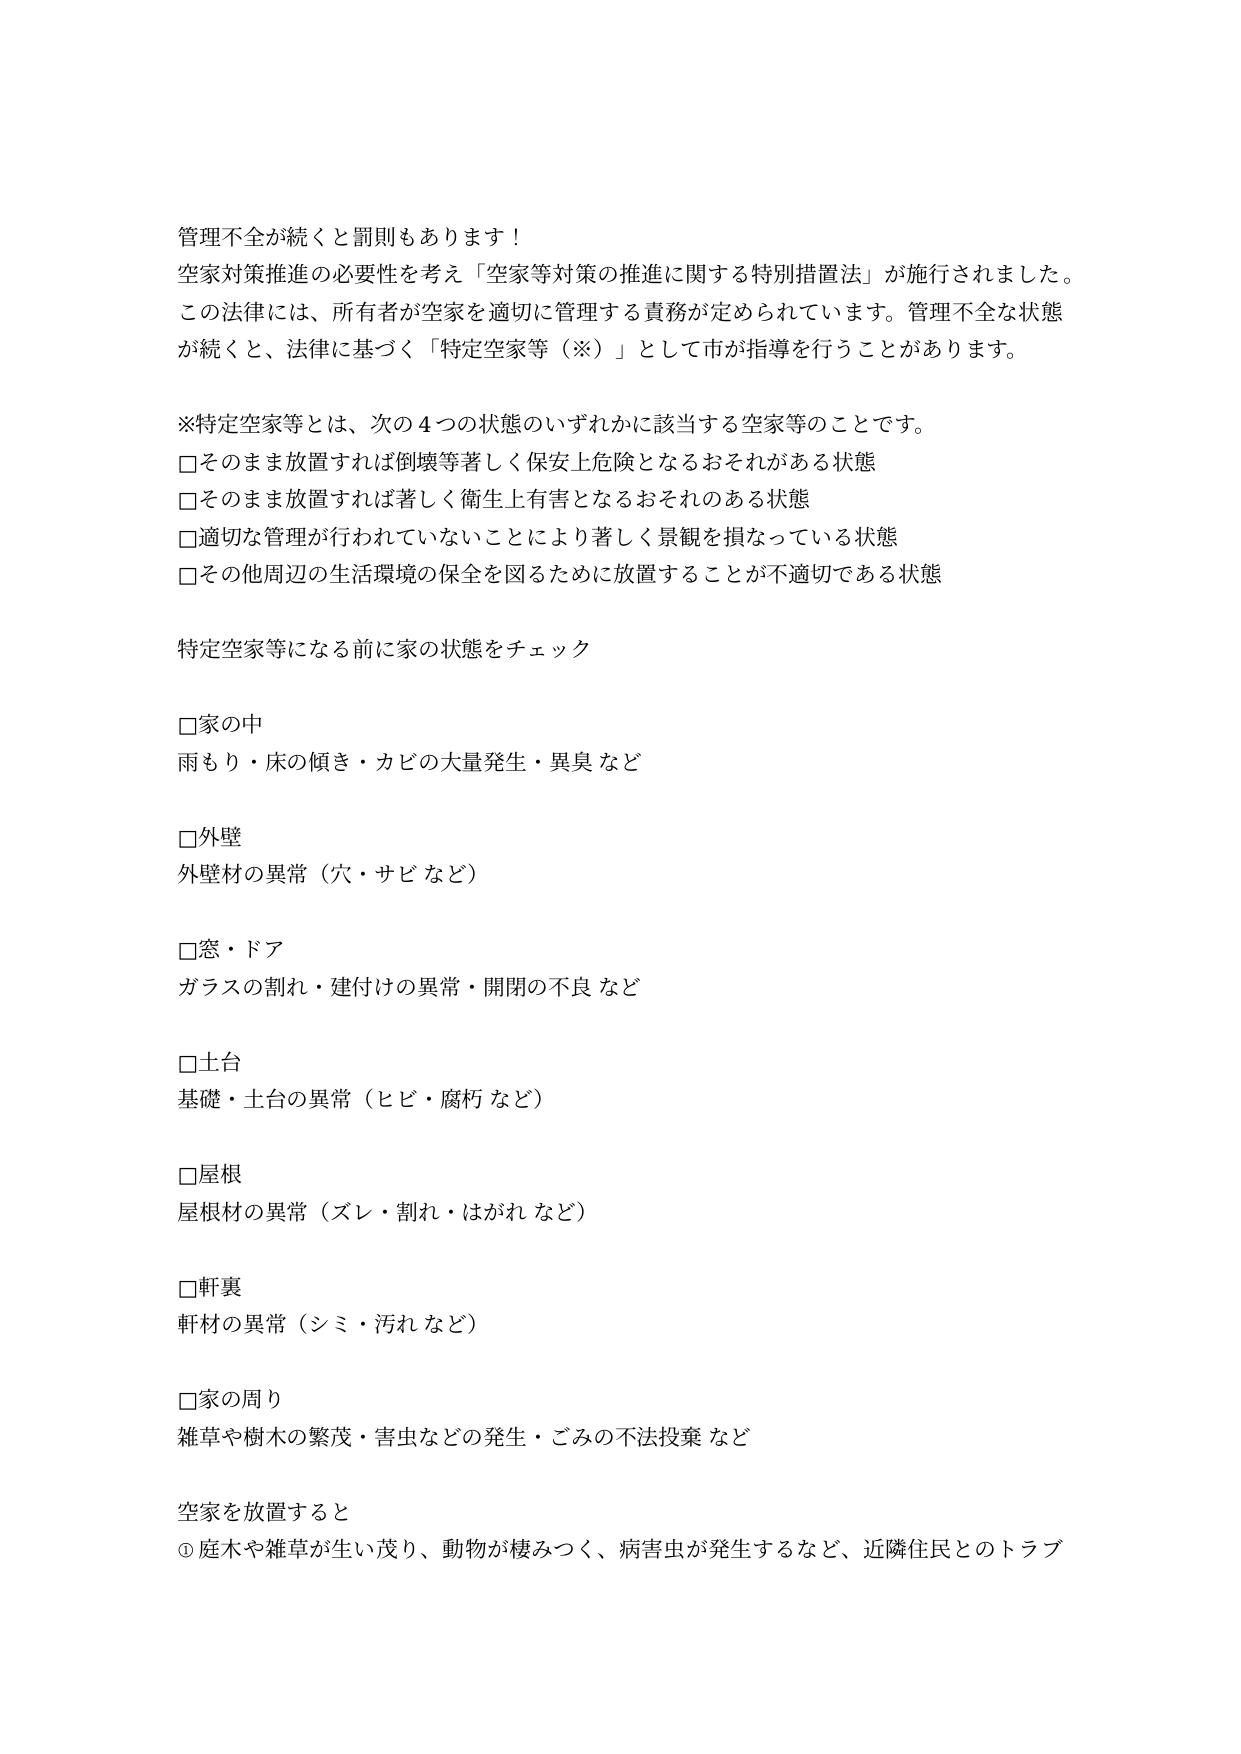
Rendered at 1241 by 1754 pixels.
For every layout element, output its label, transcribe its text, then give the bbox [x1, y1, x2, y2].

text □窓・ドア [177, 929, 1063, 967]
text ガラスの割れ・建付けの異常・開閉の不良 など [177, 967, 1063, 1004]
text □家の中 [177, 704, 1063, 742]
text □家の周り [177, 1379, 1063, 1417]
text □外壁 [177, 817, 1063, 854]
text □屋根 [177, 1154, 1063, 1192]
text □適切な管理が行われていないことにより著しく景観を損なっている状態 [177, 517, 1063, 554]
text 屋根材の異常（ズレ・割れ・はがれ など） [177, 1192, 1063, 1229]
text □そのまま放置すれば著しく衛生上有害となるおそれのある状態 [177, 479, 1063, 517]
text 特定空家等になる前に家の状態をチェック [177, 629, 1063, 667]
text 空家を放置すると [177, 1492, 1063, 1529]
text □軒裏 [177, 1267, 1063, 1304]
text 管理不全が続くと罰則もあります！ [177, 217, 1063, 254]
text ※特定空家等とは、次の4つの状態のいずれかに該当する空家等のことです。 [177, 404, 1063, 442]
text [177, 1529, 1063, 1567]
text □そのまま放置すれば倒壊等著しく保安上危険となるおそれがある状態 [177, 442, 1063, 479]
text □その他周辺の生活環境の保全を図るために放置することが不適切である状態 [177, 554, 1063, 592]
text 空家対策推進の必要性を考え「空家等対策の推進に関する特別措置法」が施行されました。この法律には、所有者が空家を適切に管理する責務が定められています。管理不全な状態が続くと、法律に基づく「特定空家等（※）」として市が指導を行うことがあります。 [177, 254, 1063, 367]
text 軒材の異常（シミ・汚れ など） [177, 1304, 1063, 1342]
text 雑草や樹木の繁茂・害虫などの発生・ごみの不法投棄 など [177, 1417, 1063, 1454]
text 外壁材の異常（穴・サビ など） [177, 854, 1063, 892]
text 基礎・土台の異常（ヒビ・腐朽 など） [177, 1079, 1063, 1117]
text 雨もり・床の傾き・カビの大量発生・異臭 など [177, 742, 1063, 779]
text □土台 [177, 1042, 1063, 1079]
